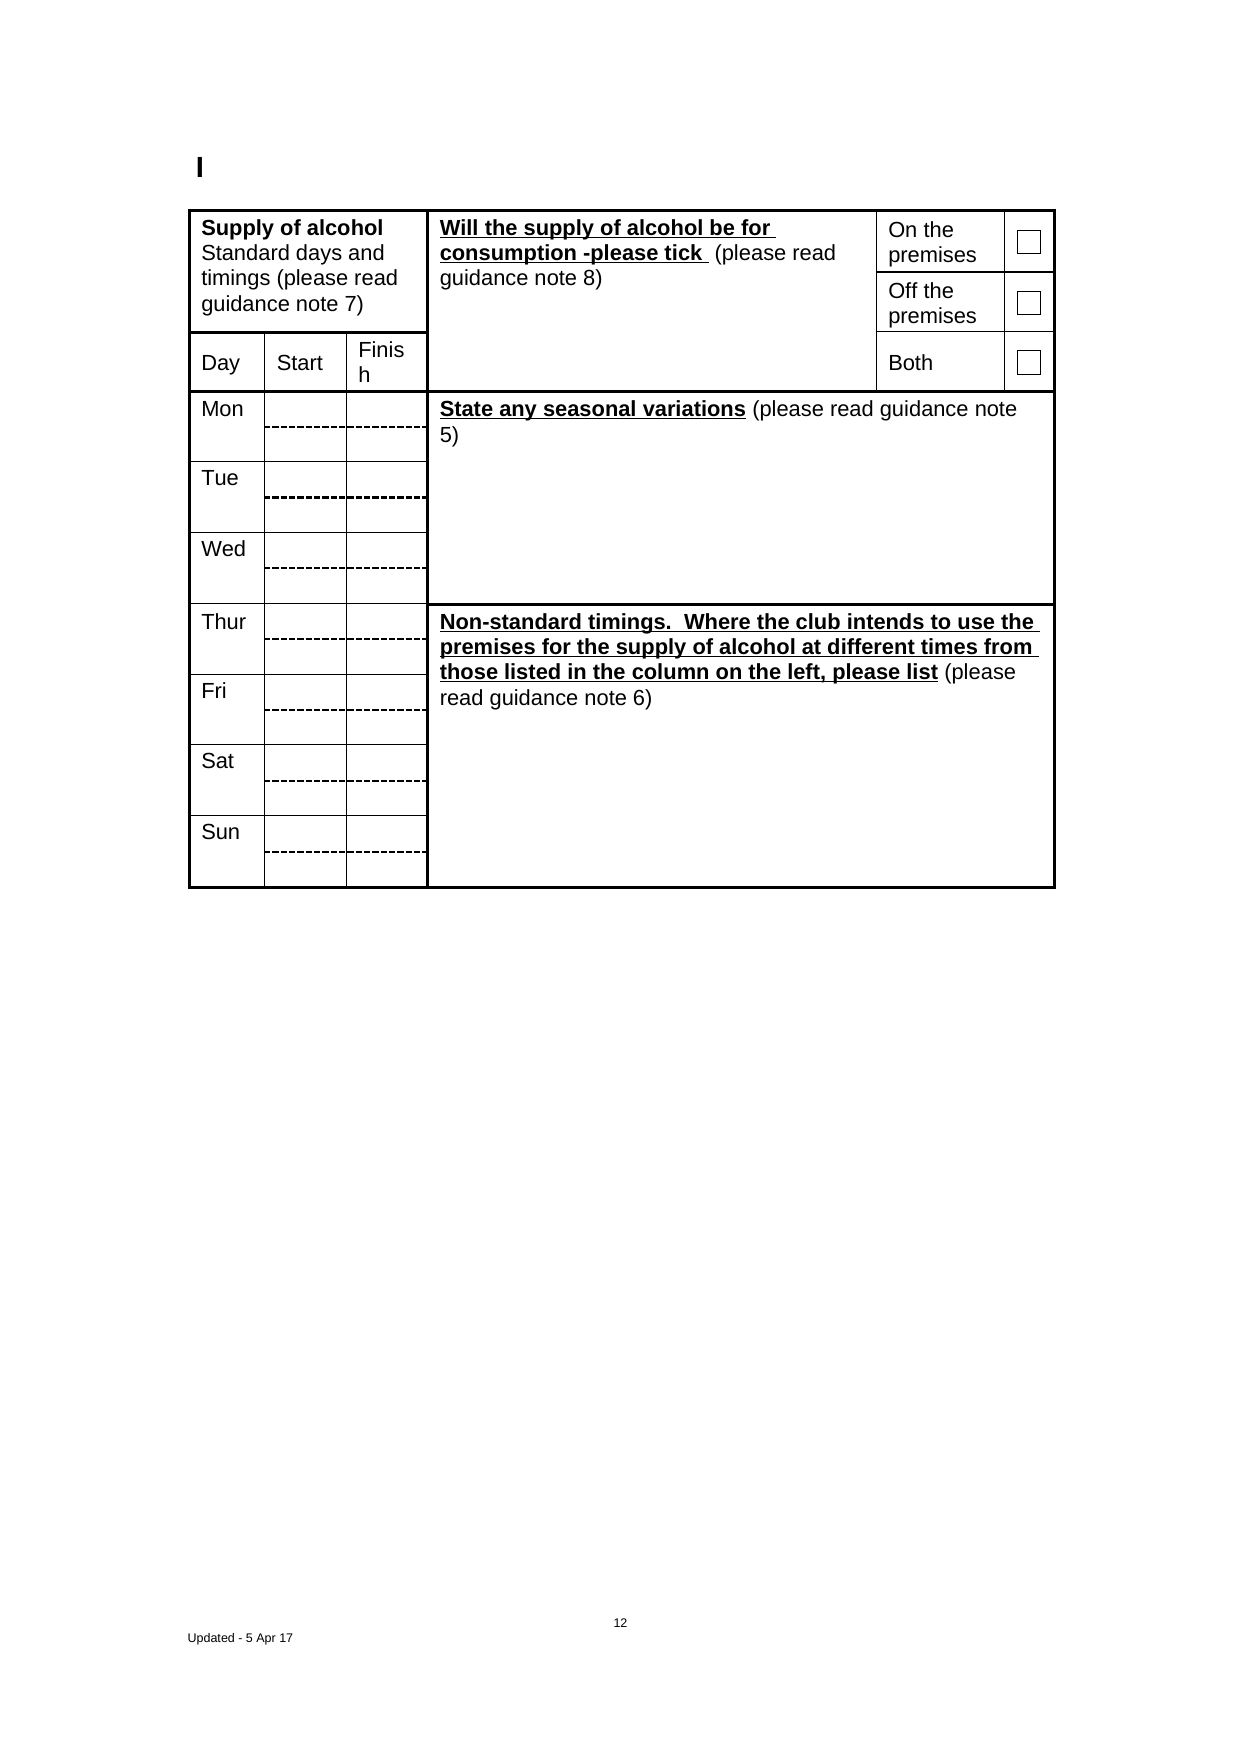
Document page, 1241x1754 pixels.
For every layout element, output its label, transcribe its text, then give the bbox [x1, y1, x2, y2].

table_cell Tue [191, 462, 264, 532]
table_header [1005, 212, 1053, 271]
table_cell [265, 533, 346, 567]
text I [187, 150, 1053, 183]
table_cell Fri [191, 675, 264, 744]
table_cell [265, 675, 346, 709]
table_cell [265, 851, 346, 886]
table_cell Off the premises [877, 273, 1004, 331]
table_cell [265, 709, 346, 744]
table_cell [265, 496, 346, 532]
table_cell [347, 567, 426, 603]
table_cell [265, 393, 346, 426]
table_cell [347, 851, 426, 886]
table_cell Thur [191, 604, 264, 673]
table_cell [265, 745, 346, 780]
table_cell [1005, 273, 1053, 331]
table_header Supply of alcohol Standard days and timings (please read guidance note 7) [191, 212, 426, 331]
table_header Will the supply of alcohol be for consumption -please tick (please read guidance note 8) [429, 212, 876, 390]
table_header On the premises [877, 212, 1004, 271]
table_cell [347, 604, 426, 638]
table_cell [347, 675, 426, 709]
table_cell Both [877, 332, 1004, 390]
table_cell [1005, 332, 1053, 390]
table_cell [265, 426, 346, 461]
table_cell State any seasonal variations (please read guidance note 5) [429, 393, 1053, 603]
table_cell [265, 816, 346, 851]
table_cell [347, 709, 426, 744]
table_cell Wed [191, 533, 264, 603]
table_cell [347, 533, 426, 567]
table_cell Start [265, 334, 346, 390]
table_cell [265, 567, 346, 603]
table_cell [265, 638, 346, 673]
table_cell Day [191, 334, 264, 390]
table_cell Non-standard timings. Where the club intends to use the premises for the supply of alcohol at different times from those listed in the column on the left, please list (please read guidance note 6) [429, 606, 1053, 886]
table_cell [265, 780, 346, 815]
table_cell [347, 393, 426, 426]
table_cell Mon [191, 393, 264, 461]
table_cell Sun [191, 816, 264, 886]
table_cell [347, 638, 426, 673]
table_cell [347, 816, 426, 851]
table_cell [265, 462, 346, 496]
table_cell [265, 604, 346, 638]
table_cell [347, 745, 426, 780]
table_cell [347, 496, 426, 532]
table_cell [347, 780, 426, 815]
table_cell [347, 462, 426, 496]
table_cell Sat [191, 745, 264, 815]
table_cell Finish [347, 334, 426, 390]
table_cell [347, 426, 426, 461]
